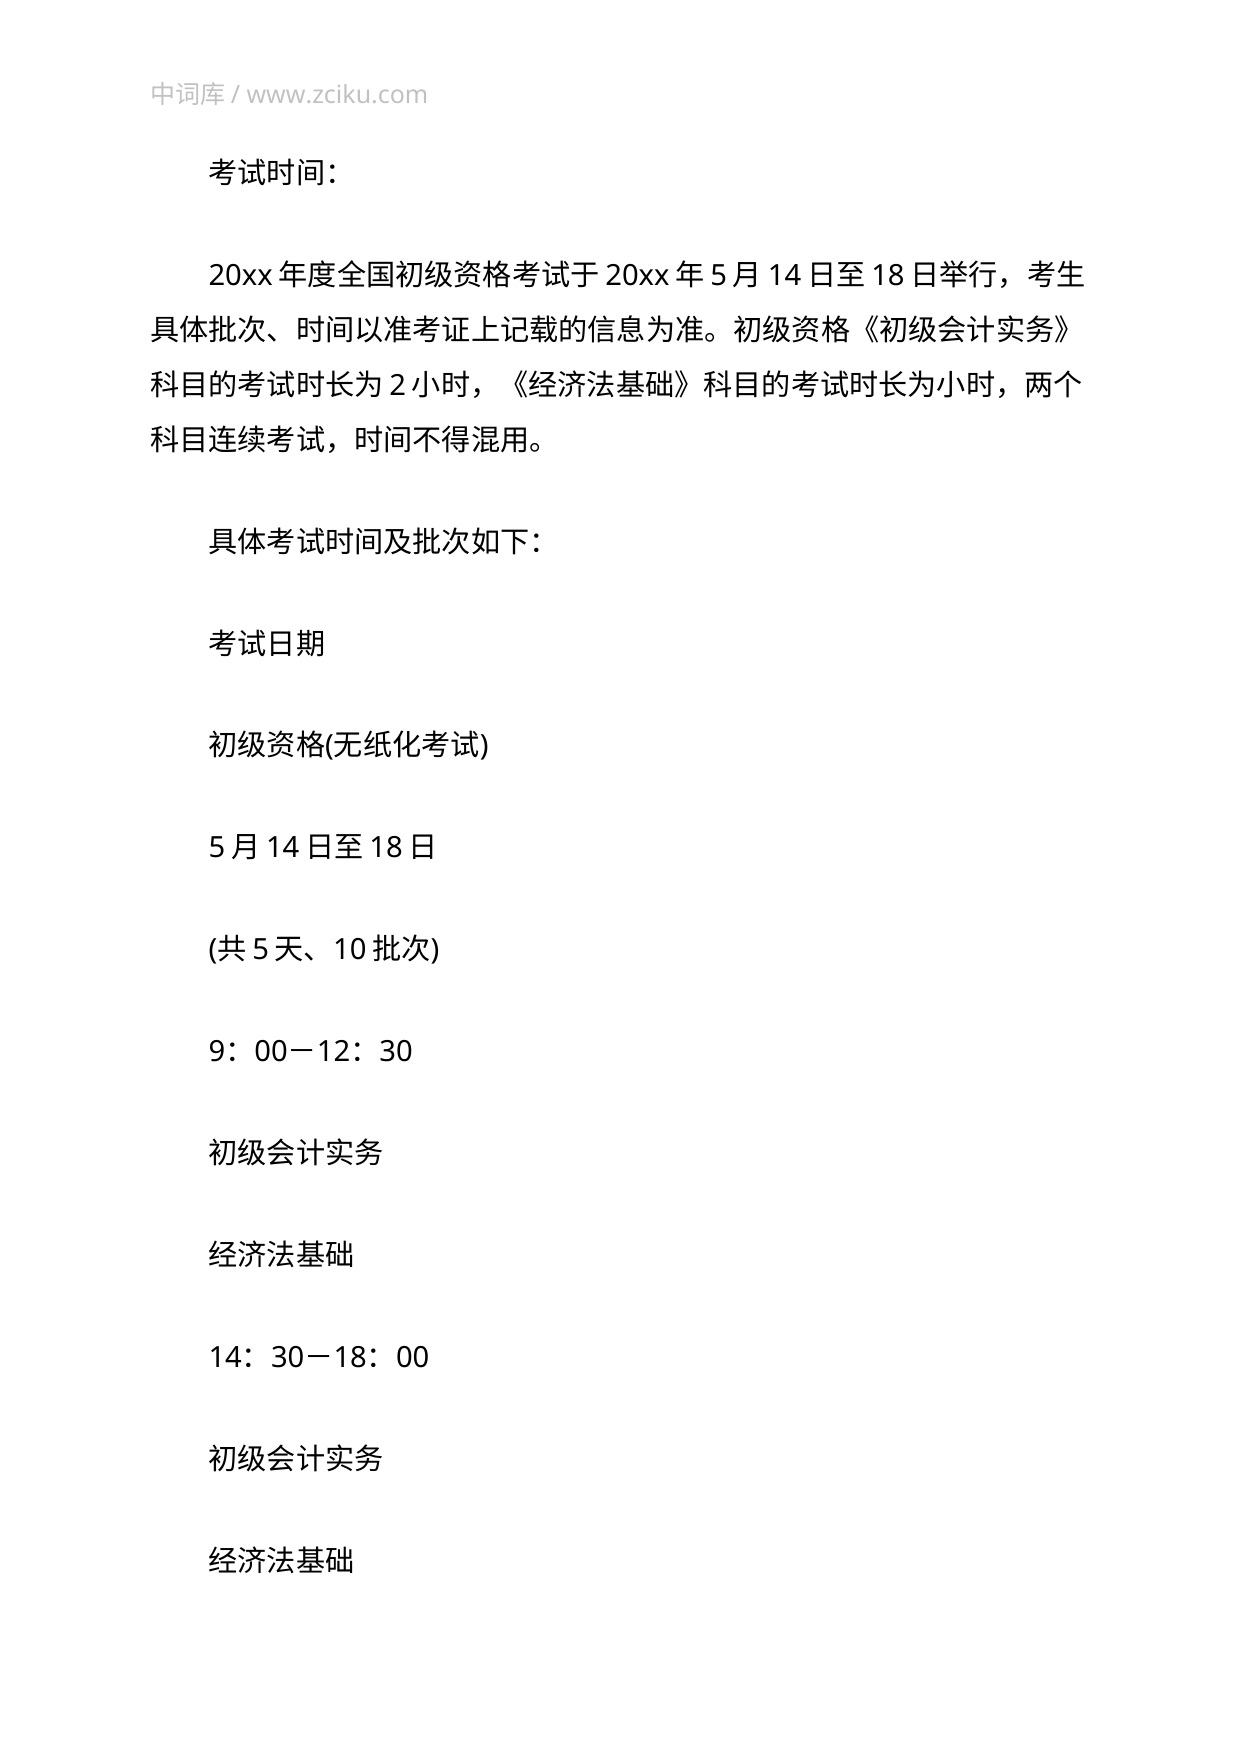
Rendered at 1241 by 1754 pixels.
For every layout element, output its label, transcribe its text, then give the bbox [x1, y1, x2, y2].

text 经济法基础 [150, 1537, 1090, 1579]
text 5月14日至18日 [150, 824, 1090, 866]
text 14：30－18：00 [150, 1333, 1090, 1376]
text 9：00－12：30 [150, 1028, 1090, 1070]
text 考试时间： [150, 150, 1090, 192]
text 初级会计实务 [150, 1435, 1090, 1478]
text 初级会计实务 [150, 1130, 1090, 1172]
text 初级资格(无纸化考试) [150, 722, 1090, 764]
text (共5天、10批次) [150, 926, 1090, 968]
text 考试日期 [150, 620, 1090, 662]
text 经济法基础 [150, 1232, 1090, 1274]
text 20xx年度全国初级资格考试于20xx年5月14日至18日举行，考生具体批次、时间以准考证上记载的信息为准。初级资格《初级会计实务》科目的考试时长为2小时，《经济法基础》科目的考试时长为小时，两个科目连续考试，时间不得混用。 [150, 252, 1090, 459]
text 具体考试时间及批次如下： [150, 518, 1090, 561]
